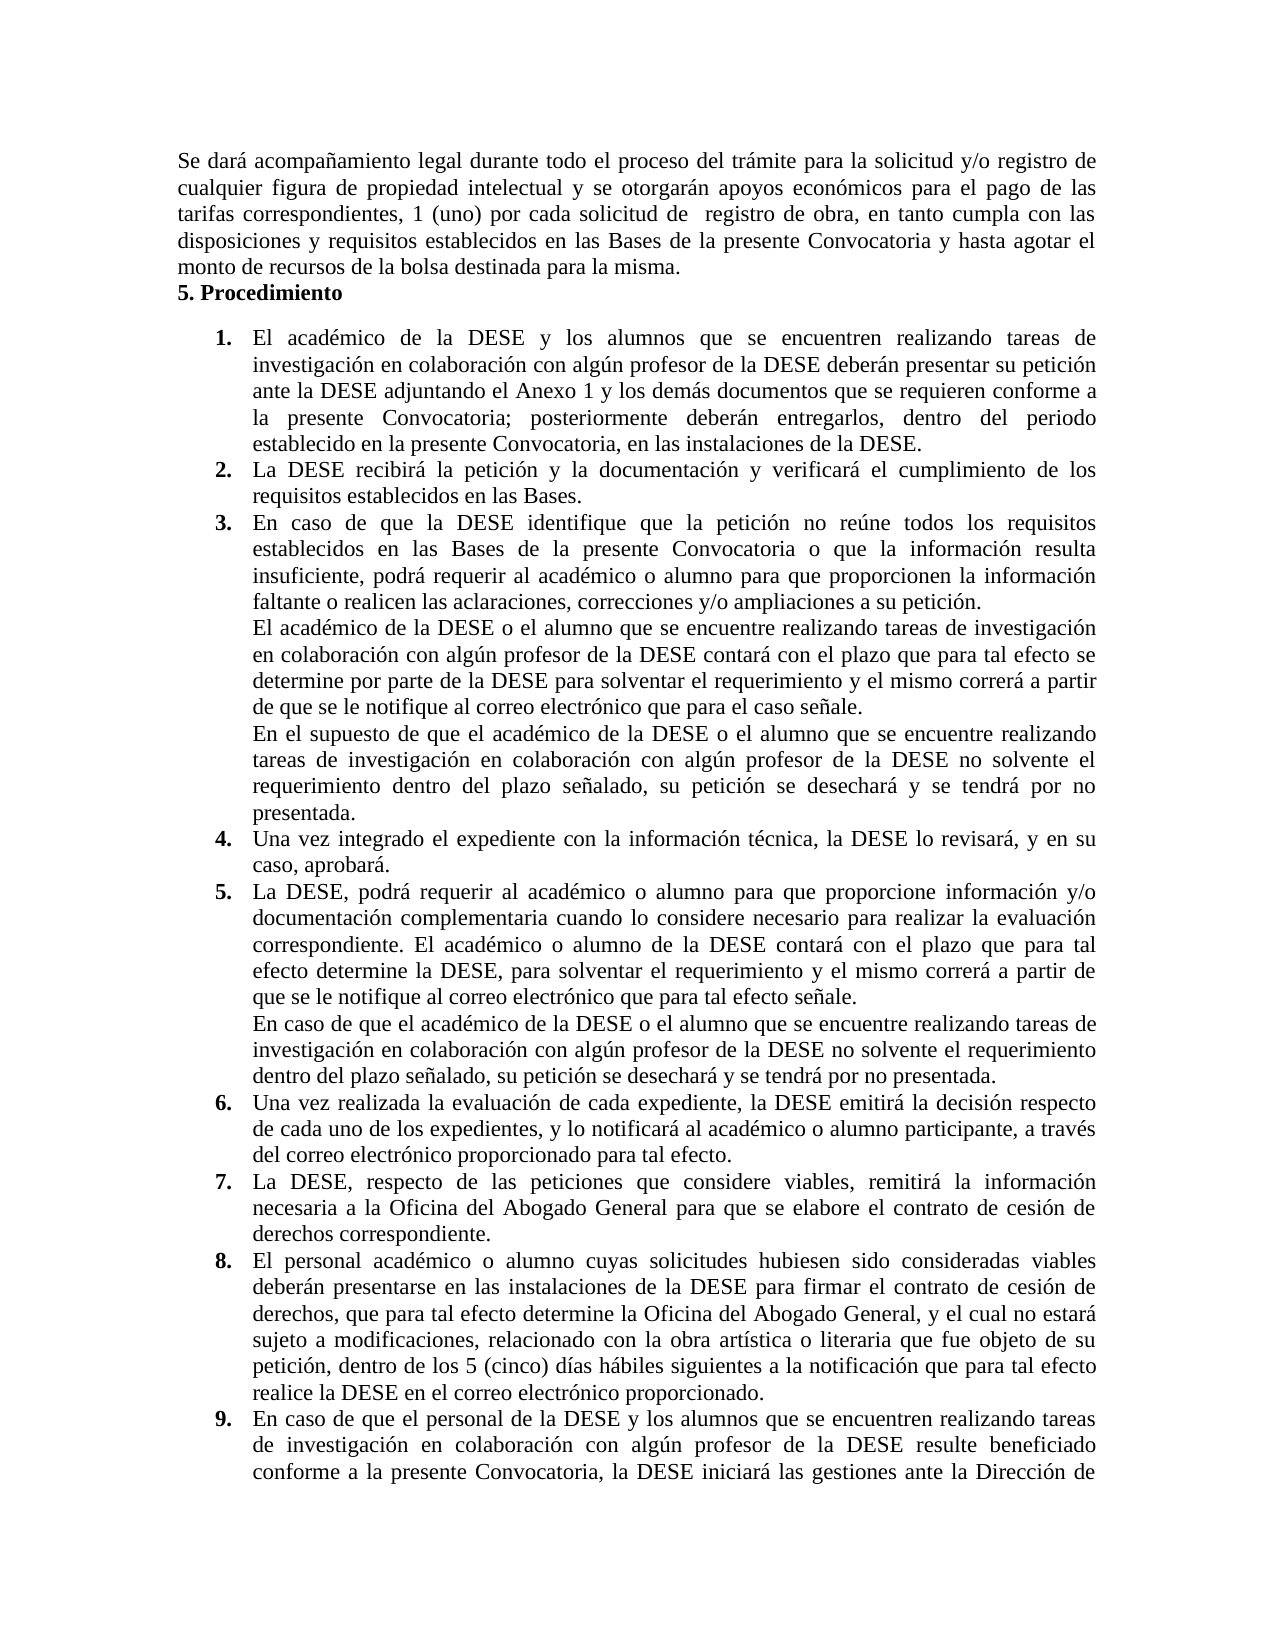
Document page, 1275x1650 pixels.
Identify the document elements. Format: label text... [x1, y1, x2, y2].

list El académico de la DESE y los alumnos que se encuentren realizando tareas de investigación en colaboración con algún profesor de la DESE deberán presentar su petición ante la DESE adjuntando el Anexo 1 y los demás documentos que se requieren conforme a la presente Convocatoria; posteriormente deberán entregarlos, dentro del periodo establecido en la presente Convocatoria, en las instalaciones de la DESE. [215, 324, 1098, 456]
text Se dará acompañamiento legal durante todo el proceso del trámite para la solicitud y/o registro de cualquier figura de propiedad intelectual y se otorgarán apoyos económicos para el pago de las tarifas correspondientes, 1 (uno) por cada solicitud de registro de obra, en tanto cumpla con las disposiciones y requisitos establecidos en las Bases de la presente Convocatoria y hasta agotar el monto de recursos de la bolsa destinada para la misma. [177, 148, 1098, 279]
list El personal académico o alumno cuyas solicitudes hubiesen sido consideradas viables deberán presentarse en las instalaciones de la DESE para firmar el contrato de cesión de derechos, que para tal efecto determine la Oficina del Abogado General, y el cual no estará sujeto a modificaciones, relacionado con la obra artística o literaria que fue objeto de su petición, dentro de los 5 (cinco) días hábiles siguientes a la notificación que para tal efecto realice la DESE en el correo electrónico proporcionado. [215, 1247, 1098, 1405]
list La DESE recibirá la petición y la documentación y verificará el cumplimiento de los requisitos establecidos en las Bases. [215, 456, 1098, 509]
list En el supuesto de que el académico de la DESE o el alumno que se encuentre realizando tareas de investigación en colaboración con algún profesor de la DESE no solvente el requerimiento dentro del plazo señalado, su petición se desechará y se tendrá por no presentada. [252, 720, 1098, 825]
list Una vez realizada la evaluación de cada expediente, la DESE emitirá la decisión respecto de cada uno de los expedientes, y lo notificará al académico o alumno participante, a través del correo electrónico proporcionado para tal efecto. [215, 1089, 1098, 1168]
list La DESE, podrá requerir al académico o alumno para que proporcione información y/o documentación complementaria cuando lo considere necesario para realizar la evaluación correspondiente. El académico o alumno de la DESE contará con el plazo que para tal efecto determine la DESE, para solventar el requerimiento y el mismo correrá a partir de que se le notifique al correo electrónico que para tal efecto señale. [215, 878, 1098, 1010]
list En caso de que el académico de la DESE o el alumno que se encuentre realizando tareas de investigación en colaboración con algún profesor de la DESE no solvente el requerimiento dentro del plazo señalado, su petición se desechará y se tendrá por no presentada. [252, 1010, 1098, 1089]
list La DESE, respecto de las peticiones que considere viables, remitirá la información necesaria a la Oficina del Abogado General para que se elabore el contrato de cesión de derechos correspondiente. [215, 1168, 1098, 1247]
text 5. Procedimiento [177, 279, 1098, 306]
list Una vez integrado el expediente con la información técnica, la DESE lo revisará, y en su caso, aprobará. [215, 825, 1098, 878]
list En caso de que la DESE identifique que la petición no reúne todos los requisitos establecidos en las Bases de la presente Convocatoria o que la información resulta insuficiente, podrá requerir al académico o alumno para que proporcionen la información faltante o realicen las aclaraciones, correcciones y/o ampliaciones a su petición. [215, 509, 1098, 614]
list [215, 1405, 1098, 1484]
list El académico de la DESE o el alumno que se encuentre realizando tareas de investigación en colaboración con algún profesor de la DESE contará con el plazo que para tal efecto se determine por parte de la DESE para solventar el requerimiento y el mismo correrá a partir de que se le notifique al correo electrónico que para el caso señale. [252, 614, 1098, 720]
